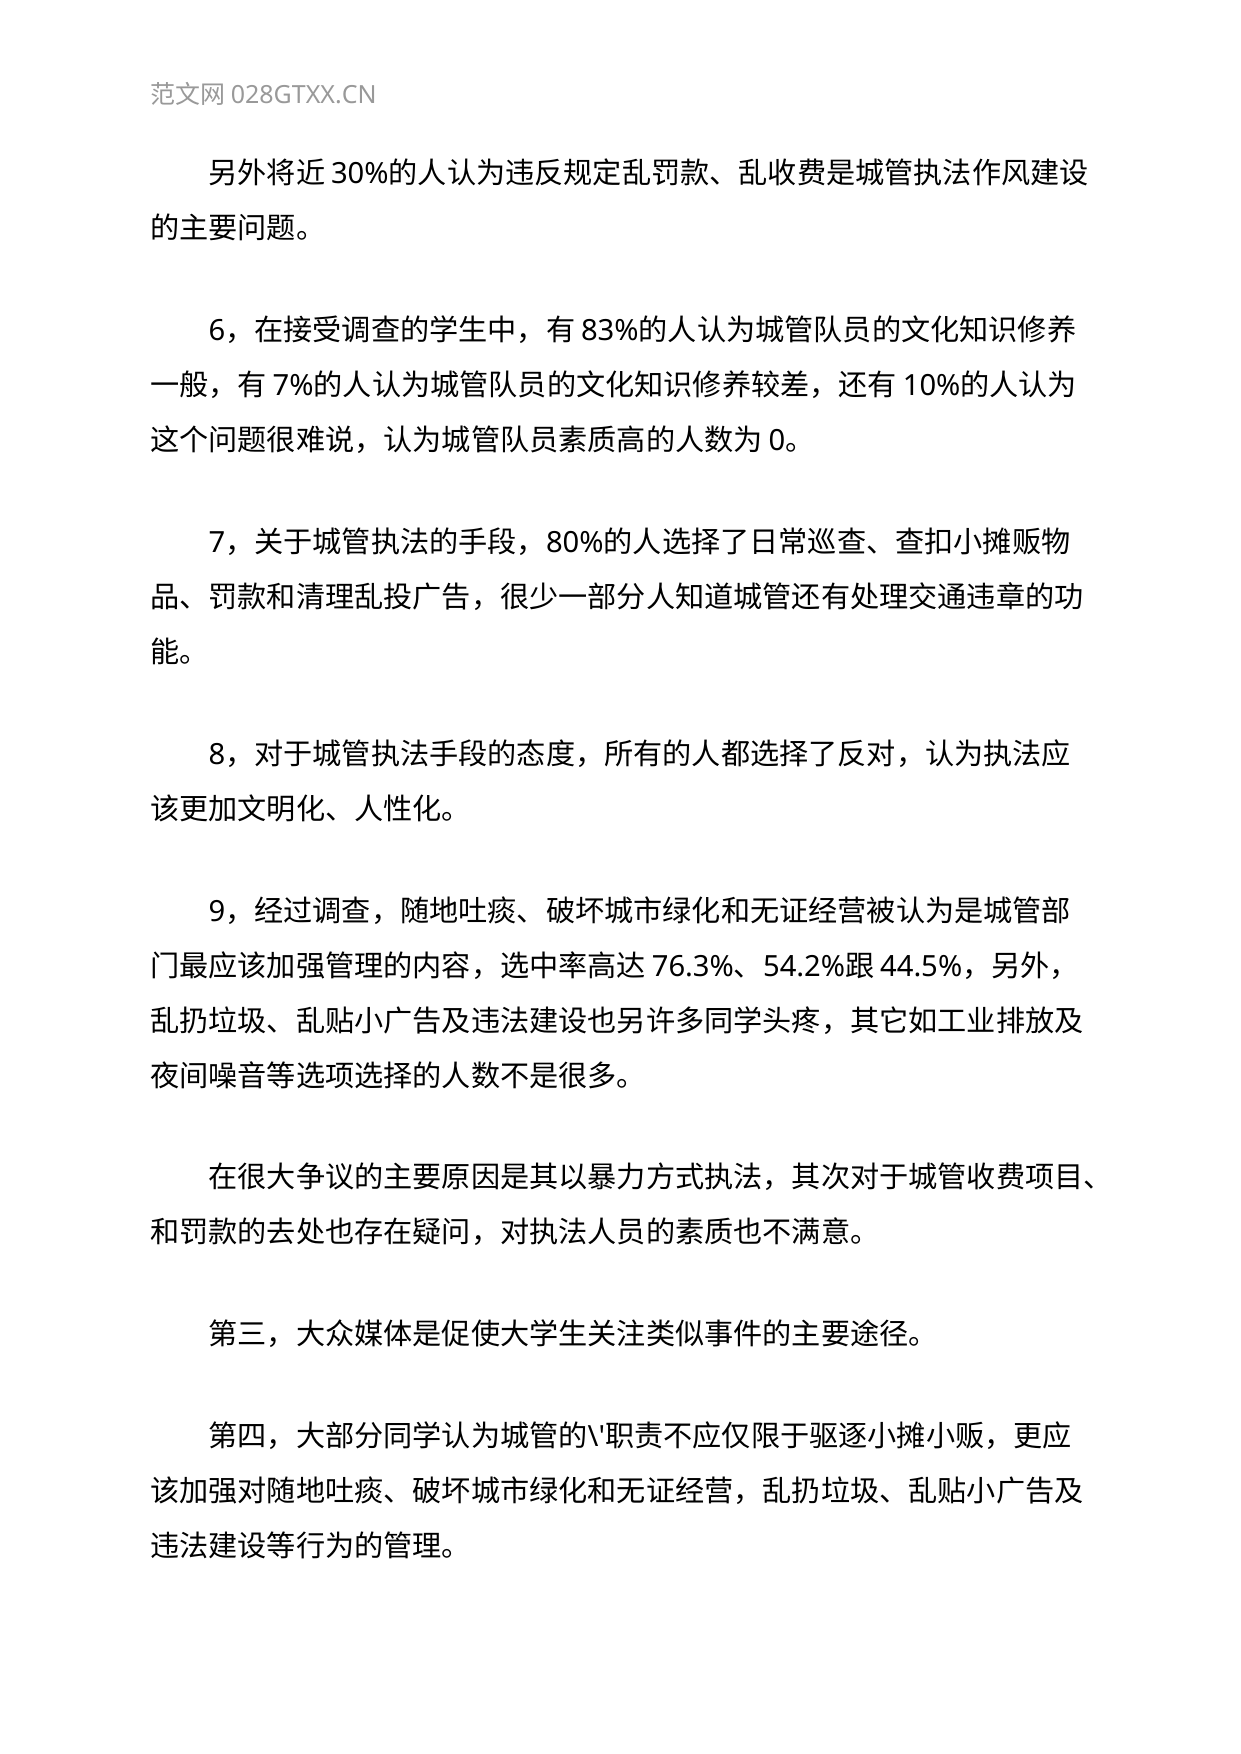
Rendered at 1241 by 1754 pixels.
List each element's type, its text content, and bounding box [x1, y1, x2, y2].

text 8，对于城管执法手段的态度，所有的人都选择了反对，认为执法应该更加文明化、人性化。 [150, 730, 1090, 828]
text 9，经过调查，随地吐痰、破坏城市绿化和无证经营被认为是城管部门最应该加强管理的内容，选中率高达76.3%、54.2%跟44.5%，另外，乱扔垃圾、乱贴小广告及违法建设也另许多同学头疼，其它如工业排放及夜间噪音等选项选择的人数不是很多。 [150, 887, 1090, 1094]
text 7，关于城管执法的手段，80%的人选择了日常巡查、查扣小摊贩物品、罚款和清理乱投广告，很少一部分人知道城管还有处理交通违章的功能。 [150, 519, 1090, 671]
text 6，在接受调查的学生中，有83%的人认为城管队员的文化知识修养一般，有7%的人认为城管队员的文化知识修养较差，还有10%的人认为这个问题很难说，认为城管队员素质高的人数为0。 [150, 307, 1090, 459]
text 另外将近30%的人认为违反规定乱罚款、乱收费是城管执法作风建设的主要问题。 [150, 150, 1090, 247]
text 第三，大众媒体是促使大学生关注类似事件的主要途径。 [150, 1311, 1090, 1353]
text 在很大争议的主要原因是其以暴力方式执法，其次对于城管收费项目、和罚款的去处也存在疑问，对执法人员的素质也不满意。 [150, 1154, 1090, 1251]
text 第四，大部分同学认为城管的\'职责不应仅限于驱逐小摊小贩，更应该加强对随地吐痰、破坏城市绿化和无证经营，乱扔垃圾、乱贴小广告及违法建设等行为的管理。 [150, 1412, 1090, 1564]
